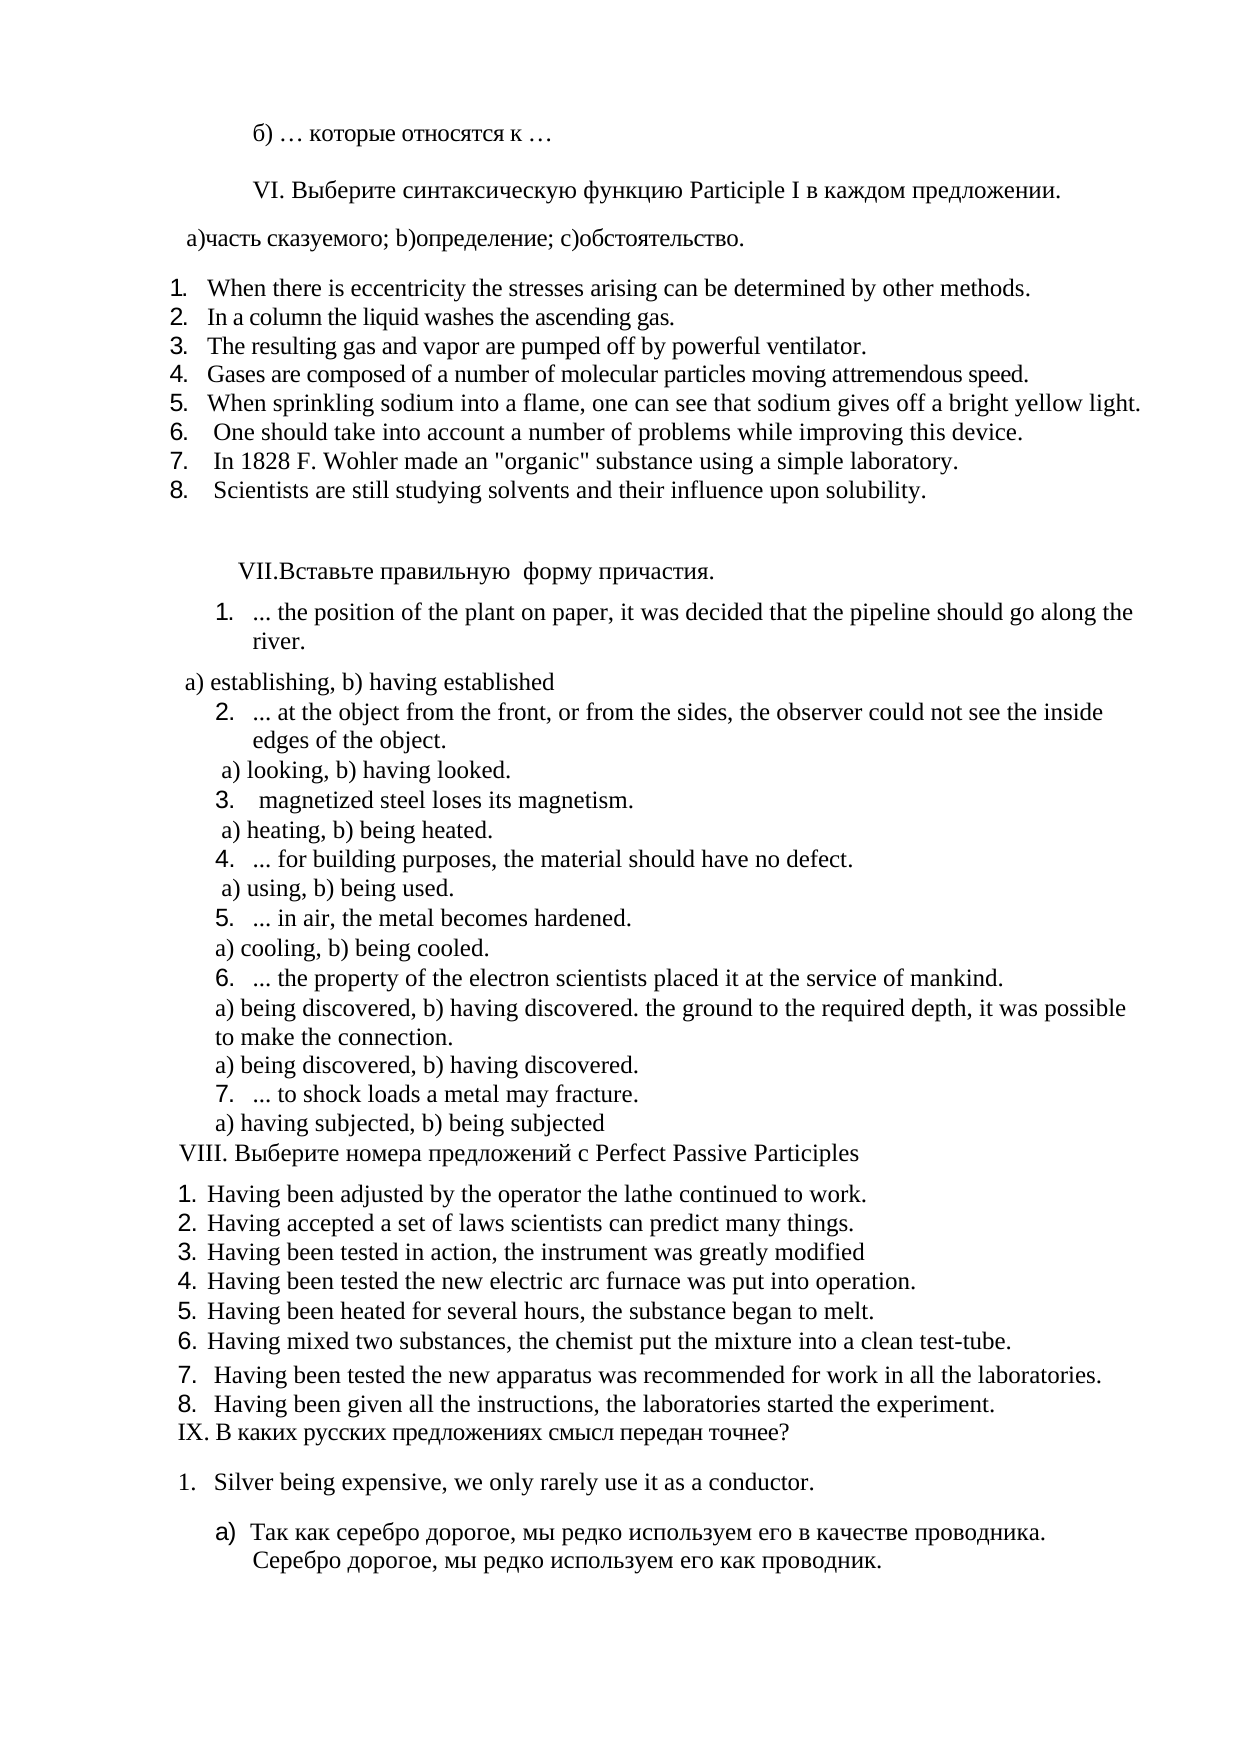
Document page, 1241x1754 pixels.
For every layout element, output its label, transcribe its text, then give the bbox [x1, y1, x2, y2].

text VI. Выберите синтаксическую функцию Participle I в каждом предложении. [252, 176, 1149, 204]
text a) having subjected, b) being subjected [215, 1108, 1147, 1137]
list Having been tested the new electric arc furnace was put into operation. [177, 1266, 1146, 1294]
text a) establishing, b) having established [178, 667, 1150, 696]
list Having been given all the instructions, the laboratories started the experiment. [177, 1388, 1152, 1417]
list Scientists are still studying solvents and their influence upon solubility. [169, 475, 1152, 504]
list ... the property of the electron scientists placed it at the service of mankind. [215, 963, 1149, 992]
list Having been adjusted by the operator the lathe continued to work. [177, 1178, 1152, 1207]
list ... at the object from the front, or from the sides, the observer could not see the inside edges of the object. [215, 697, 1150, 754]
list ... to shock loads a metal may fracture. [215, 1079, 1147, 1108]
list Having been heated for several hours, the substance began to melt. [177, 1296, 1145, 1325]
text a)часть сказуемого; b)определение; c)обстоятельство. [186, 223, 1152, 252]
list Having been tested in action, the instrument was greatly modified [177, 1237, 1152, 1266]
text IX. В каких русских предложениях смысл передан точнее? [177, 1417, 1152, 1446]
list One should take into account a number of problems while improving this device. [169, 417, 1152, 446]
text a) heating, b) being heated. [215, 815, 1149, 844]
list Так как серебро дорогое, мы редко используем его в качестве проводника. Серебро дорогое, мы редко используем его как проводник. [215, 1517, 1152, 1574]
text a) being discovered, b) having discovered. [215, 1050, 1147, 1079]
list The resulting gas and vapor are pumped off by powerful ventilator. [169, 331, 1152, 359]
text б) … которые относятся к … [252, 118, 1152, 147]
list ... the position of the plant on paper, it was decided that the pipeline should go along the river. [215, 597, 1150, 655]
list When sprinkling sodium into a flame, one can see that sodium gives off a bright yellow light. [169, 388, 1152, 417]
text a) using, b) being used. [215, 873, 1149, 902]
text a) looking, b) having looked. [215, 755, 1150, 784]
text VIII. Выберите номера предложений с Perfect Passive Participles [179, 1138, 1152, 1167]
list In a column the liquid washes the ascending gas. [169, 302, 1152, 331]
text a) cooling, b) being cooled. [215, 933, 1148, 962]
list Having been tested the new apparatus was recommended for work in all the laboratories. [177, 1360, 1152, 1388]
list In 1828 F. Wohler made an "organic" substance using a simple laboratory. [169, 446, 1152, 475]
list When there is eccentricity the stresses arising can be determined by other methods. [169, 273, 1150, 302]
list magnetized steel loses its magnetism. [215, 785, 1150, 814]
list Having accepted a set of laws scientists can predict many things. [177, 1208, 1152, 1237]
list ... in air, the metal becomes hardened. [215, 903, 1148, 932]
text a) being discovered, b) having discovered. the ground to the required depth, it was possible to make the connection. [215, 993, 1149, 1050]
list Having mixed two substances, the chemist put the mixture into a clean test-tube. [177, 1326, 1145, 1355]
text VII.Вставьте правильную форму причастия. [238, 556, 1152, 585]
text 1. Silver being expensive, we only rarely use it as a conductor. [178, 1467, 1152, 1496]
list Gases are composed of a number of molecular particles moving attremendous speed. [169, 359, 1152, 388]
list ... for building purposes, the material should have no defect. [215, 844, 1149, 873]
